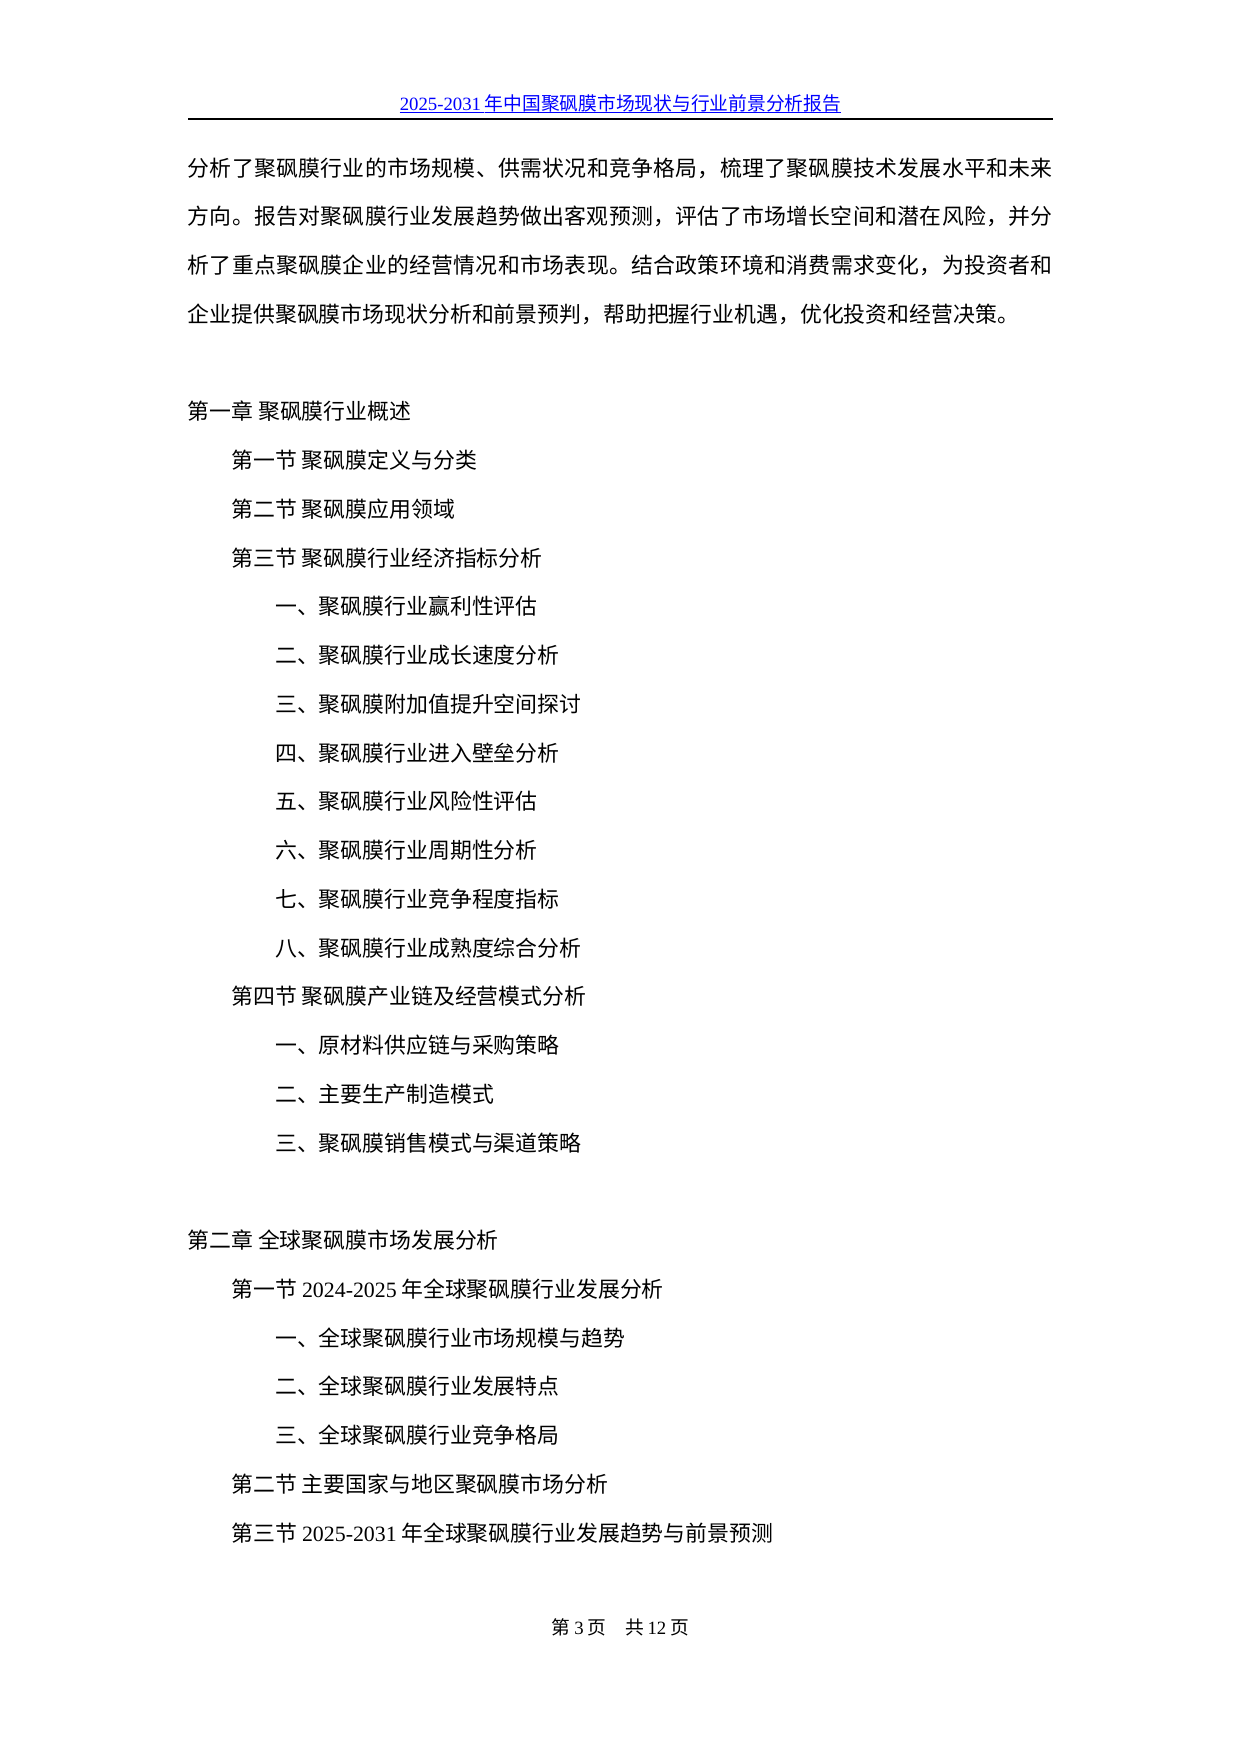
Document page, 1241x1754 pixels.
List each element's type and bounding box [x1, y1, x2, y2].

text [187, 150, 1053, 1548]
